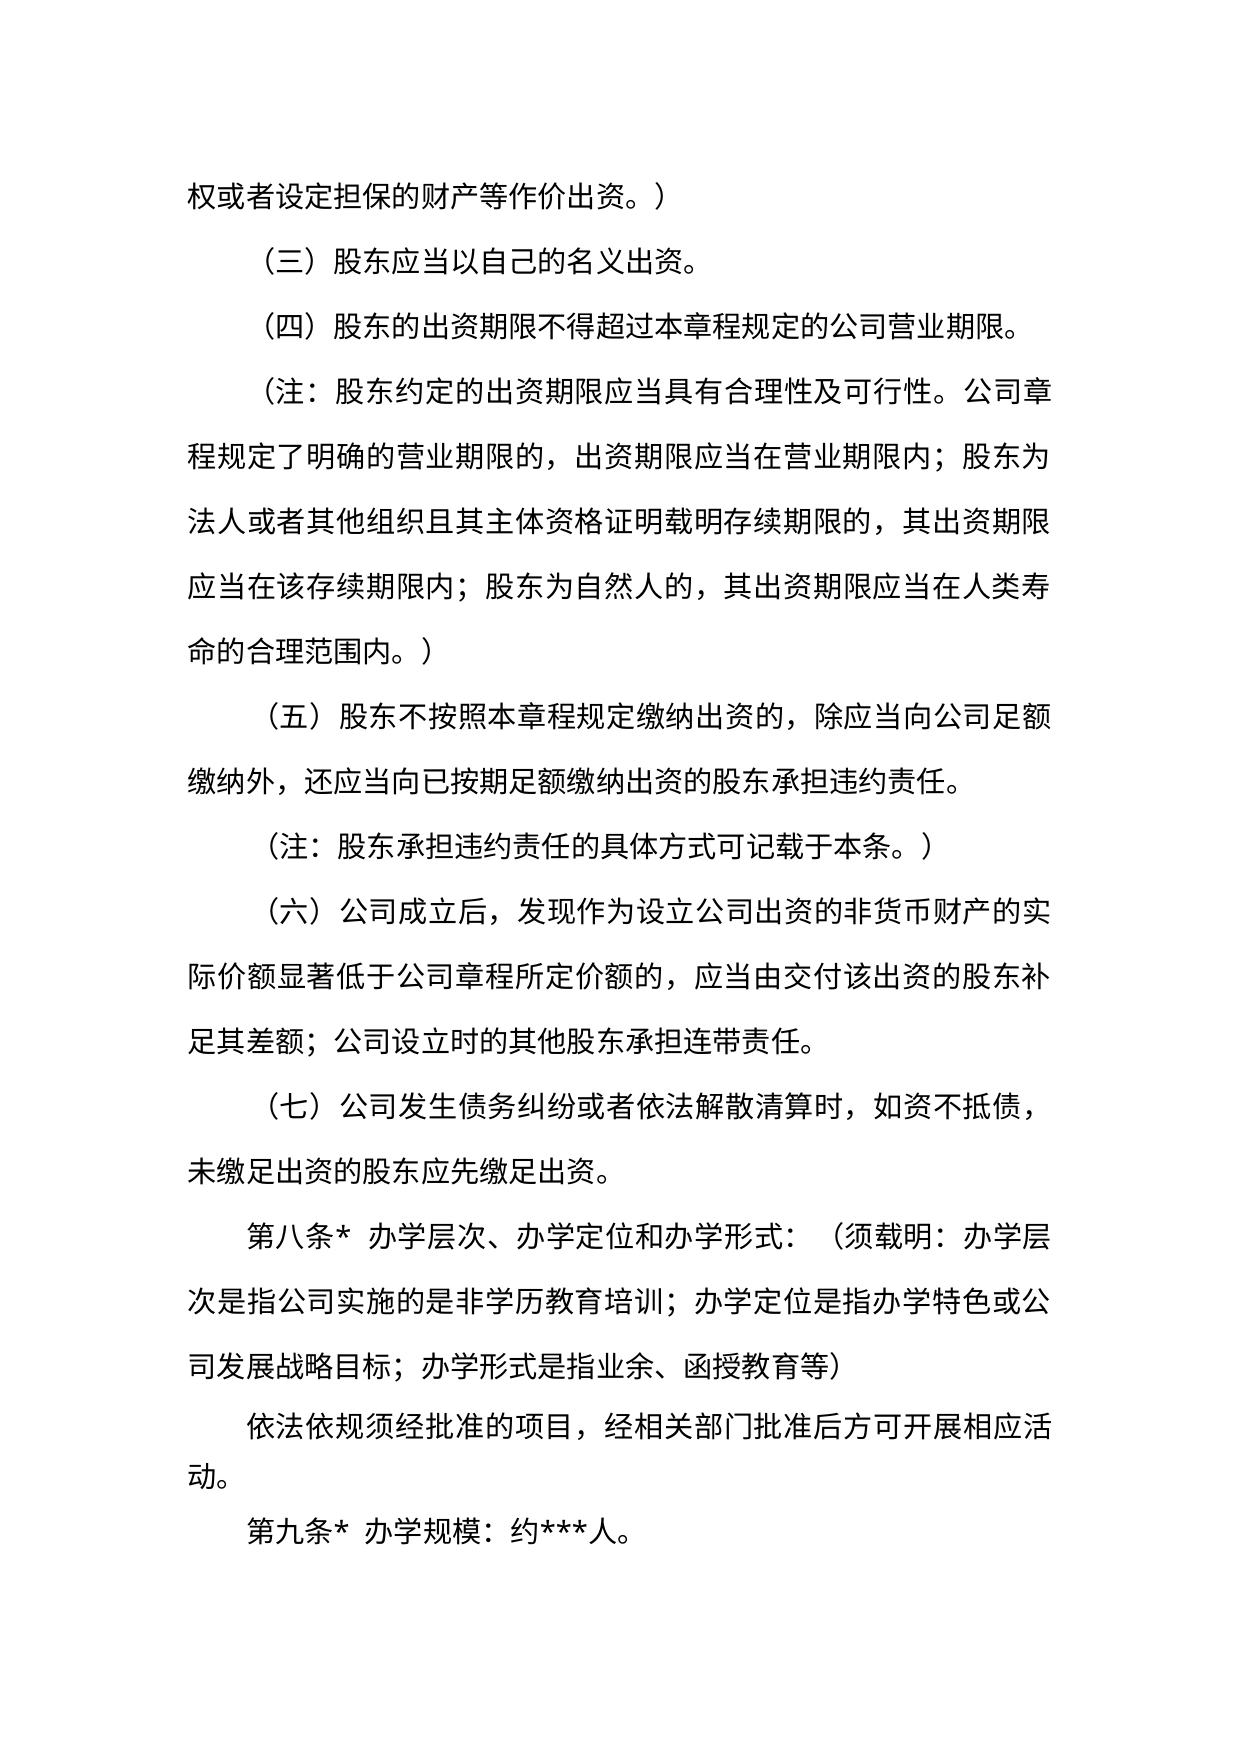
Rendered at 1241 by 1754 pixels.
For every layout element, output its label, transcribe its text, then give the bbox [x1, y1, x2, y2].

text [187, 162, 1053, 227]
text 第八条* 办学层次、办学定位和办学形式：（须载明：办学层次是指公司实施的是非学历教育培训；办学定位是指办学特色或公司发展战略目标；办学形式是指业余、函授教育等） [187, 1202, 1053, 1397]
text （注：股东承担违约责任的具体方式可记载于本条。） [187, 812, 1053, 877]
text （四）股东的出资期限不得超过本章程规定的公司营业期限。 [187, 292, 1053, 357]
text （六）公司成立后，发现作为设立公司出资的非货币财产的实际价额显著低于公司章程所定价额的，应当由交付该出资的股东补足其差额；公司设立时的其他股东承担连带责任。 [187, 877, 1053, 1072]
text 第九条* 办学规模：约***人。 [187, 1497, 1053, 1562]
text （注：股东约定的出资期限应当具有合理性及可行性。公司章程规定了明确的营业期限的，出资期限应当在营业期限内；股东为法人或者其他组织且其主体资格证明载明存续期限的，其出资期限应当在该存续期限内；股东为自然人的，其出资期限应当在人类寿命的合理范围内。） [187, 357, 1053, 682]
text （七）公司发生债务纠纷或者依法解散清算时，如资不抵债，未缴足出资的股东应先缴足出资。 [187, 1072, 1053, 1202]
text 依法依规须经批准的项目，经相关部门批准后方可开展相应活动。 [187, 1397, 1053, 1497]
text （五）股东不按照本章程规定缴纳出资的，除应当向公司足额缴纳外，还应当向已按期足额缴纳出资的股东承担违约责任。 [187, 682, 1053, 812]
text （三）股东应当以自己的名义出资。 [187, 227, 1053, 292]
